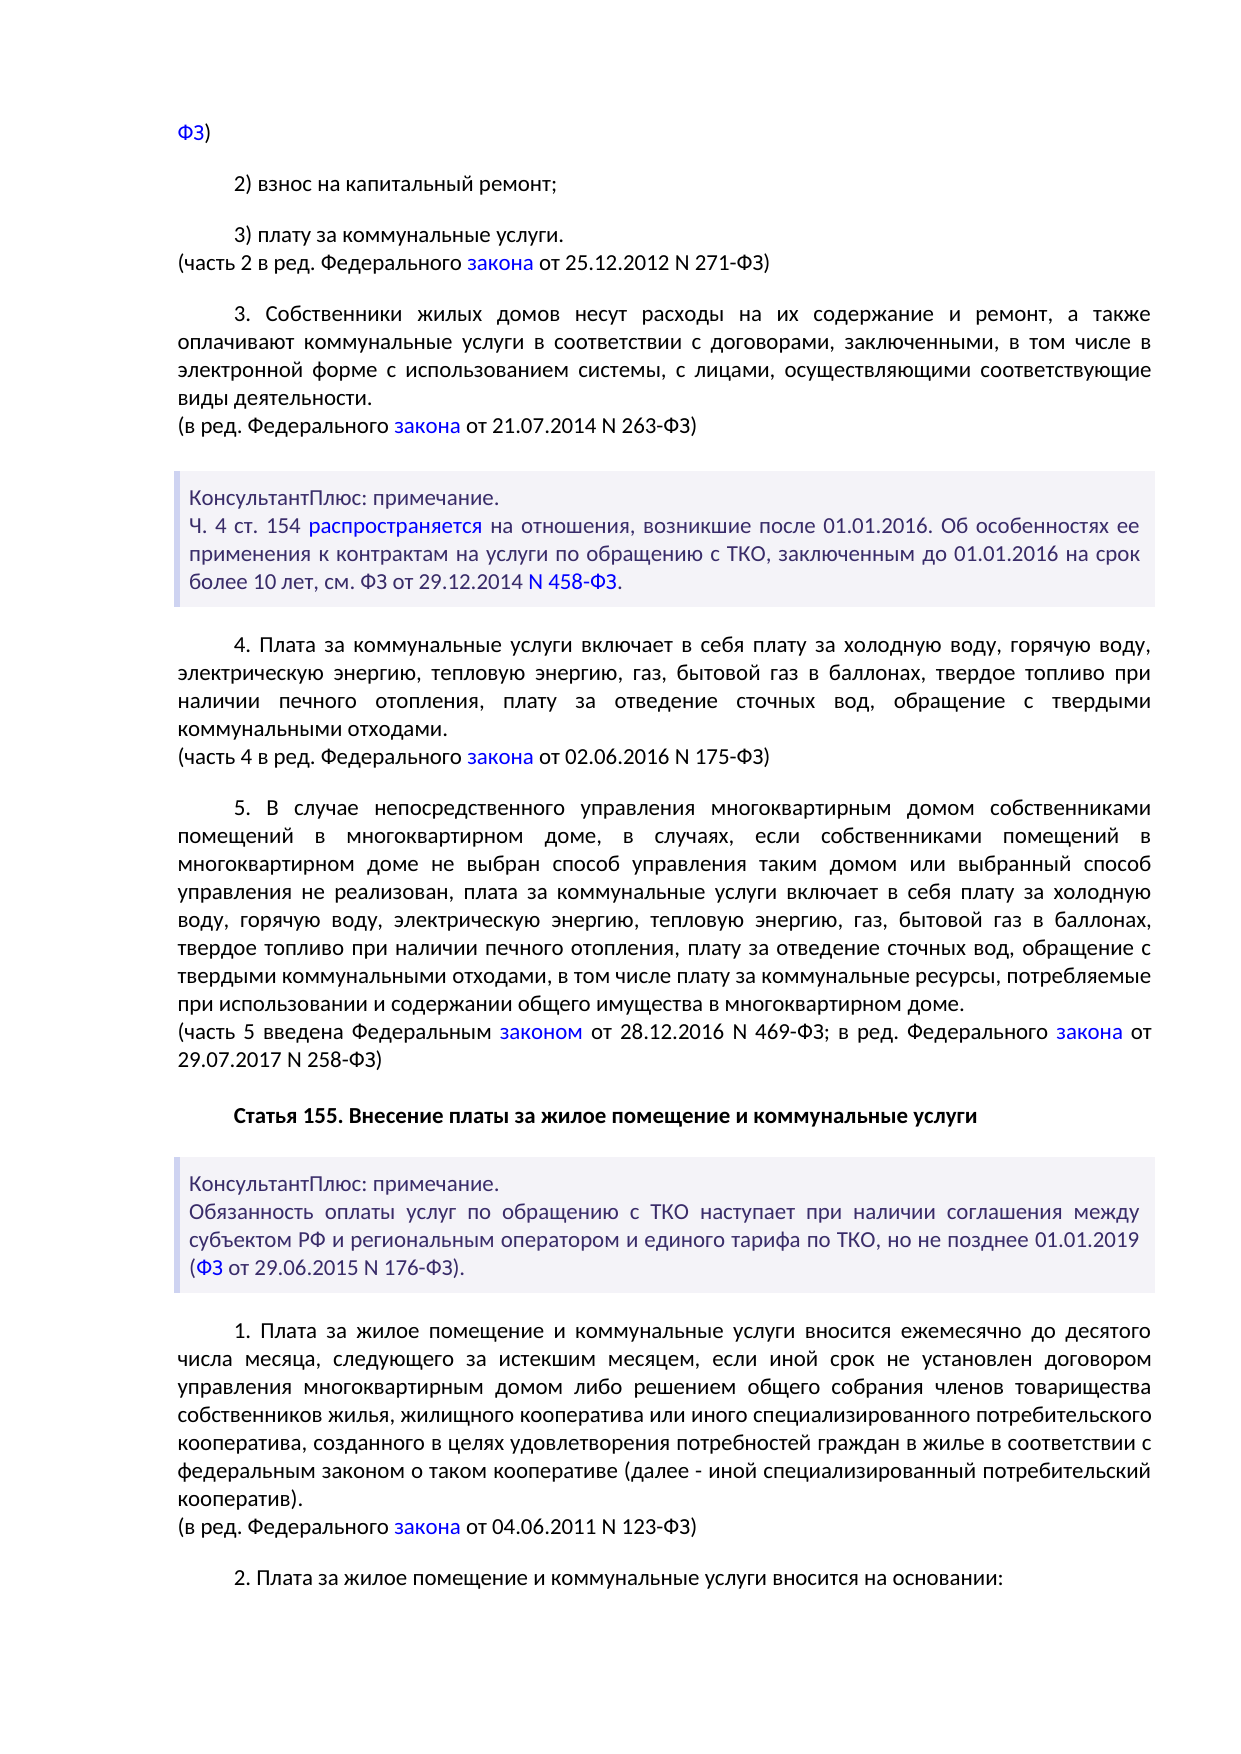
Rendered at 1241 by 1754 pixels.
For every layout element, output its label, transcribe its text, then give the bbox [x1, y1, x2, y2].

text 3. Собственники жилых домов несут расходы на их содержание и ремонт, а также оплачивают коммунальные услуги в соответствии с договорами, заключенными, в том числе в электронной форме с использованием системы, с лицами, осуществляющими соответствующие виды деятельности. [177, 299, 1152, 411]
text 3) плату за коммунальные услуги. [177, 220, 1152, 248]
text (в ред. Федерального закона от 04.06.2011 N 123-ФЗ) [177, 1512, 1152, 1540]
text 4. Плата за коммунальные услуги включает в себя плату за холодную воду, горячую воду, электрическую энергию, тепловую энергию, газ, бытовой газ в баллонах, твердое топливо при наличии печного отопления, плату за отведение сточных вод, обращение с твердыми коммунальными отходами. [177, 630, 1152, 742]
text 1. Плата за жилое помещение и коммунальные услуги вносится ежемесячно до десятого числа месяца, следующего за истекшим месяцем, если иной срок не установлен договором управления многоквартирным домом либо решением общего собрания членов товарищества собственников жилья, жилищного кооператива или иного специализированного потребительского кооператива, созданного в целях удовлетворения потребностей граждан в жилье в соответствии с федеральным законом о таком кооперативе (далее - иной специализированный потребительский кооператив). [177, 1316, 1152, 1512]
text 2. Плата за жилое помещение и коммунальные услуги вносится на основании: [177, 1563, 1152, 1591]
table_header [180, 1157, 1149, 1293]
text 5. В случае непосредственного управления многоквартирным домом собственниками помещений в многоквартирном доме, в случаях, если собственниками помещений в многоквартирном доме не выбран способ управления таким домом или выбранный способ управления не реализован, плата за коммунальные услуги включает в себя плату за холодную воду, горячую воду, электрическую энергию, тепловую энергию, газ, бытовой газ в баллонах, твердое топливо при наличии печного отопления, плату за отведение сточных вод, обращение с твердыми коммунальными отходами, в том числе плату за коммунальные ресурсы, потребляемые при использовании и содержании общего имущества в многоквартирном доме. [177, 793, 1152, 1017]
title Статья 155. Внесение платы за жилое помещение и коммунальные услуги [177, 1101, 1152, 1129]
text (в ред. Федерального закона от 21.07.2014 N 263-ФЗ) [177, 411, 1152, 439]
text 2) взнос на капитальный ремонт; [177, 169, 1152, 197]
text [177, 118, 1152, 146]
text (часть 2 в ред. Федерального закона от 25.12.2012 N 271-ФЗ) [177, 248, 1152, 276]
text (часть 4 в ред. Федерального закона от 02.06.2016 N 175-ФЗ) [177, 742, 1152, 770]
text (часть 5 введена Федеральным законом от 28.12.2016 N 469-ФЗ; в ред. Федерального закона от 29.07.2017 N 258-ФЗ) [177, 1017, 1152, 1073]
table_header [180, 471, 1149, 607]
